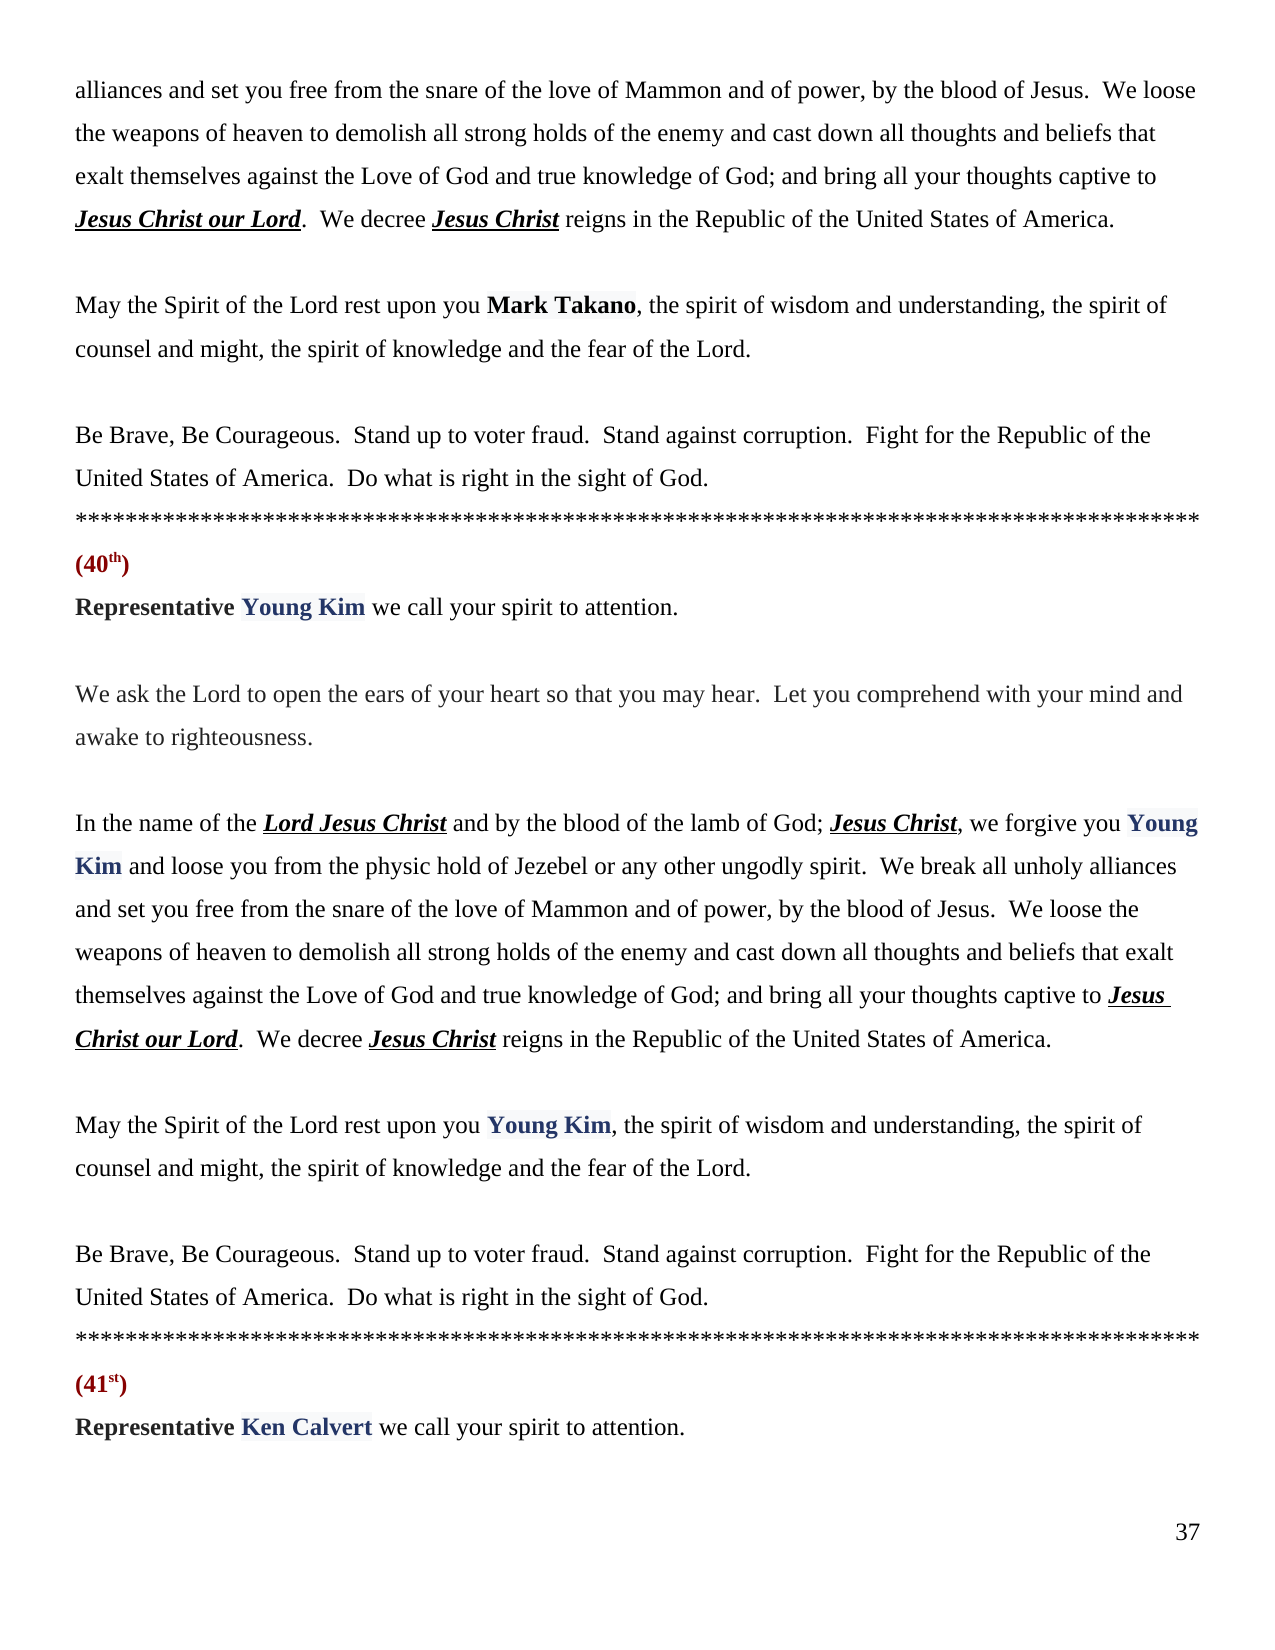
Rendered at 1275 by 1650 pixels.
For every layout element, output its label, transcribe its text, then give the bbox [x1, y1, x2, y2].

text (41st) [75, 1369, 1200, 1397]
text (40th) [75, 549, 1200, 578]
text May the Spirit of the Lord rest upon you Young Kim, the spirit of wisdom and understanding, the spirit of counsel and might, the spirit of knowledge and the fear of the Lord. [75, 1110, 1200, 1182]
text Representative Young Kim we call your spirit to attention. [75, 592, 1200, 621]
text May the Spirit of the Lord rest upon you Mark Takano, the spirit of wisdom and understanding, the spirit of counsel and might, the spirit of knowledge and the fear of the Lord. [75, 291, 1200, 362]
text Representative Ken Calvert we call your spirit to attention. [75, 1412, 241, 1441]
text ****************************************************************************************** [75, 1326, 1200, 1354]
text Be Brave, Be Courageous. Stand up to voter fraud. Stand against corruption. Fight for the Republic of the United States of America. Do what is right in the sight of God. [75, 420, 1200, 492]
text We ask the Lord to open the ears of your heart so that you may hear. Let you comprehend with your mind and awake to righteousness. [75, 679, 1200, 751]
text In the name of the Lord Jesus Christ and by the blood of the lamb of God; Jesus Christ, we forgive you Young Kim and loose you from the physic hold of Jezebel or any other ungodly spirit. We break all unholy alliances and set you free from the snare of the love of Mammon and of power, by the blood of Jesus. We loose the weapons of heaven to demolish all strong holds of the enemy and cast down all thoughts and beliefs that exalt themselves against the Love of God and true knowledge of God; and bring all your thoughts captive to Jesus Christ our Lord. We decree Jesus Christ reigns in the Republic of the United States of America. [75, 808, 1200, 1052]
text Be Brave, Be Courageous. Stand up to voter fraud. Stand against corruption. Fight for the Republic of the United States of America. Do what is right in the sight of God. [75, 1239, 1200, 1311]
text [75, 75, 1200, 233]
text Representative Ken Calvert we call your spirit to attention. [372, 1412, 1200, 1441]
text ****************************************************************************************** [75, 506, 1200, 535]
